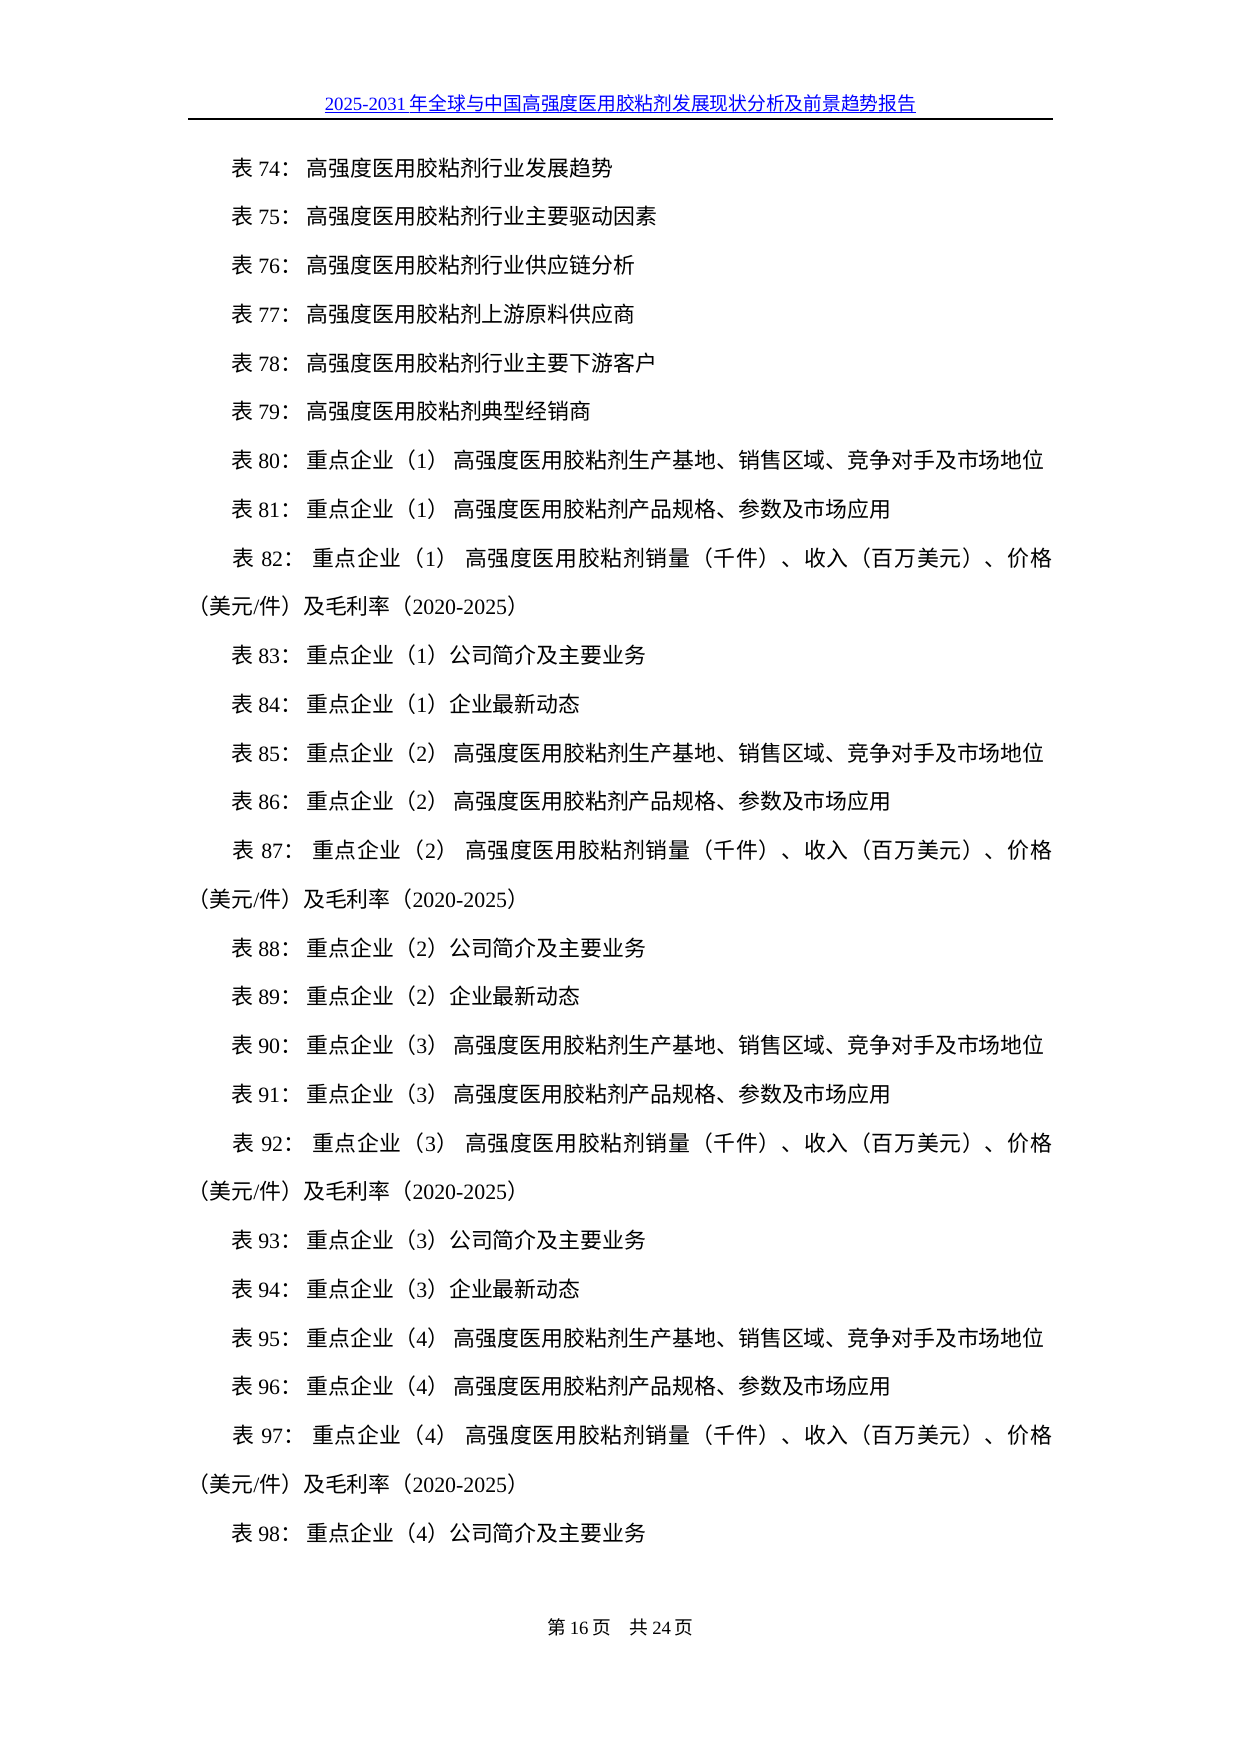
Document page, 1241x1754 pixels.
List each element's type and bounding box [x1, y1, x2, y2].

text [187, 150, 1053, 1548]
